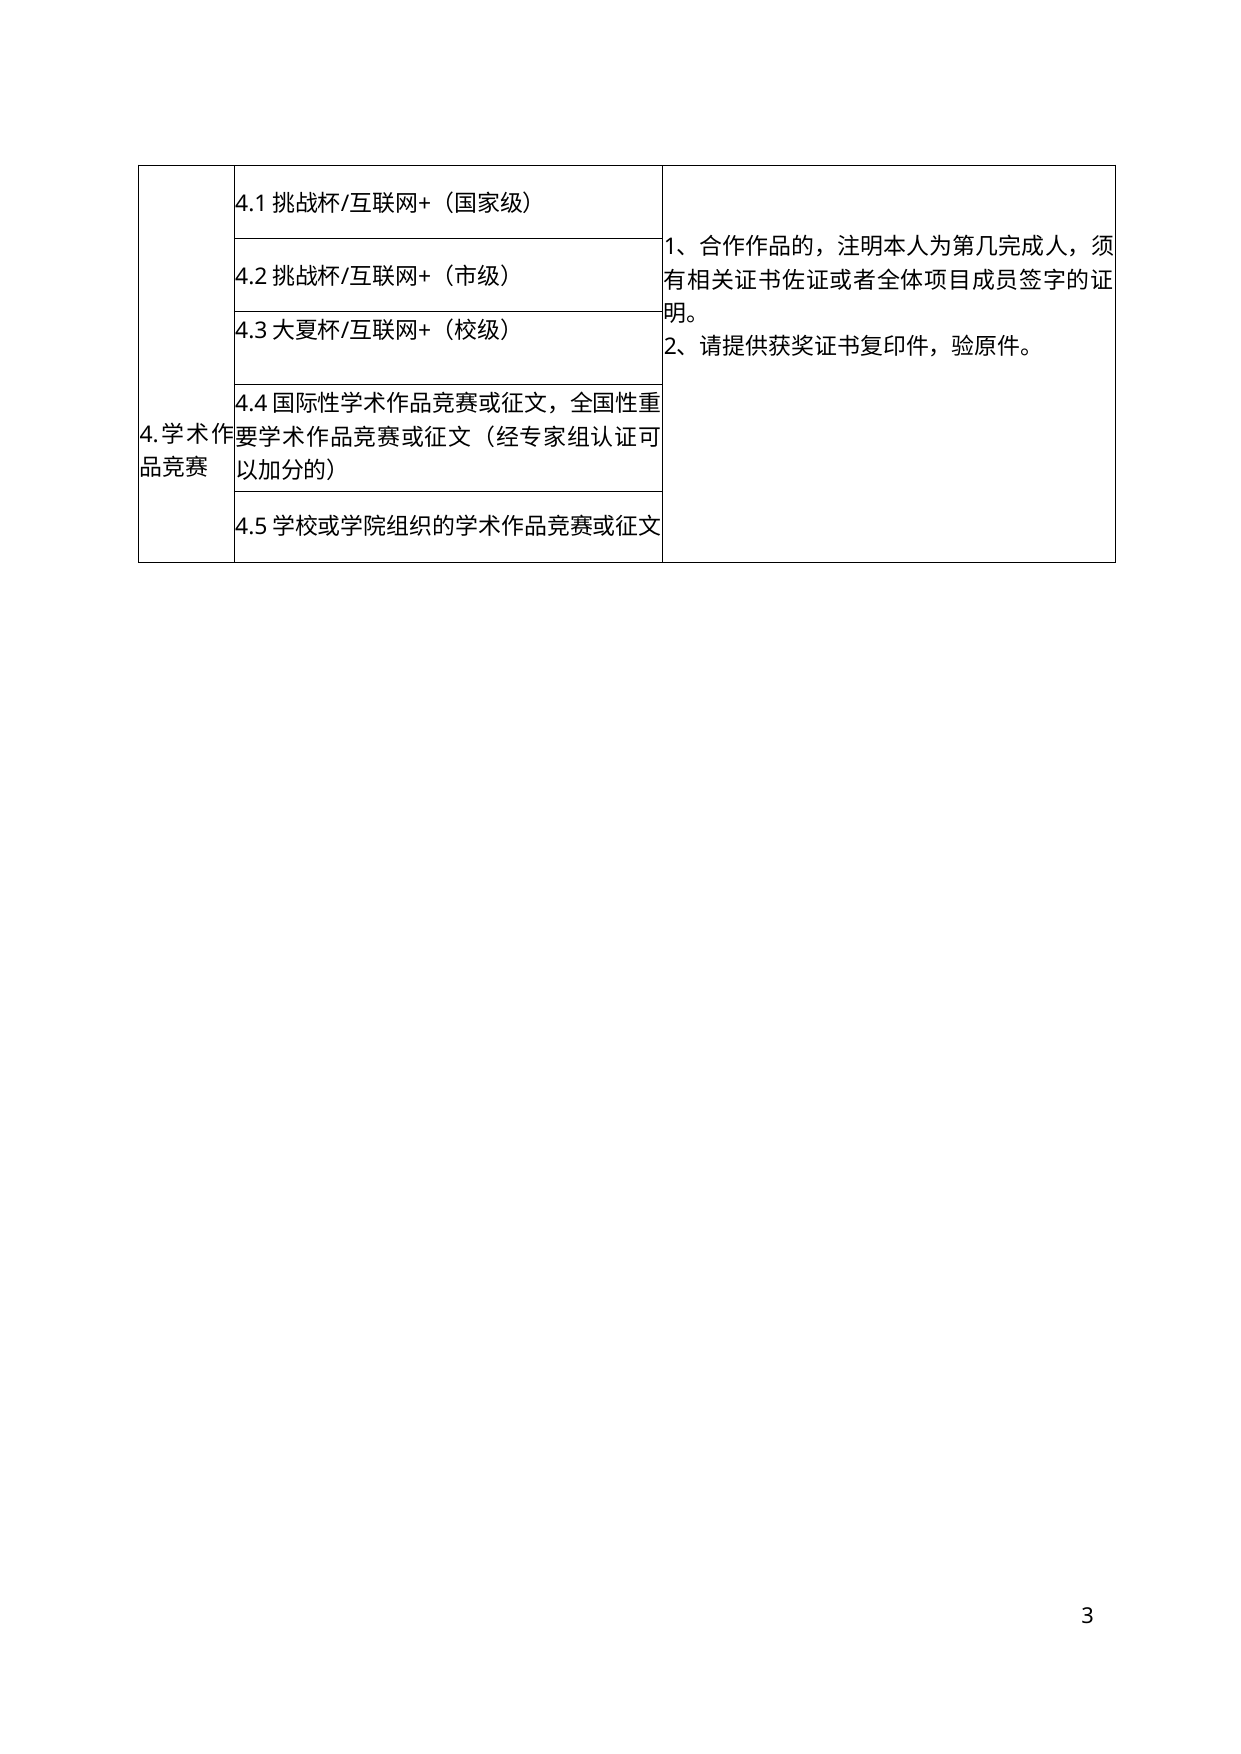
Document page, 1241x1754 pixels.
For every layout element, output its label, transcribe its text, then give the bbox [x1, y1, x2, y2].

table_cell 4.1挑战杯/互联网+（国家级） [235, 166, 662, 238]
table_cell 4.5学校或学院组织的学术作品竞赛或征文 [235, 492, 662, 562]
table_cell 4.2挑战杯/互联网+（市级） [235, 239, 662, 311]
table_cell 4.学术作品竞赛 [139, 166, 234, 562]
table_cell 1、合作作品的，注明本人为第几完成人，须有相关证书佐证或者全体项目成员签字的证明。 2、请提供获奖证书复印件，验原件。 [663, 166, 1115, 562]
table_cell 4.4国际性学术作品竞赛或征文，全国性重要学术作品竞赛或征文（经专家组认证可以加分的） [235, 385, 662, 491]
table_cell 4.3大夏杯/互联网+（校级） [235, 312, 662, 384]
